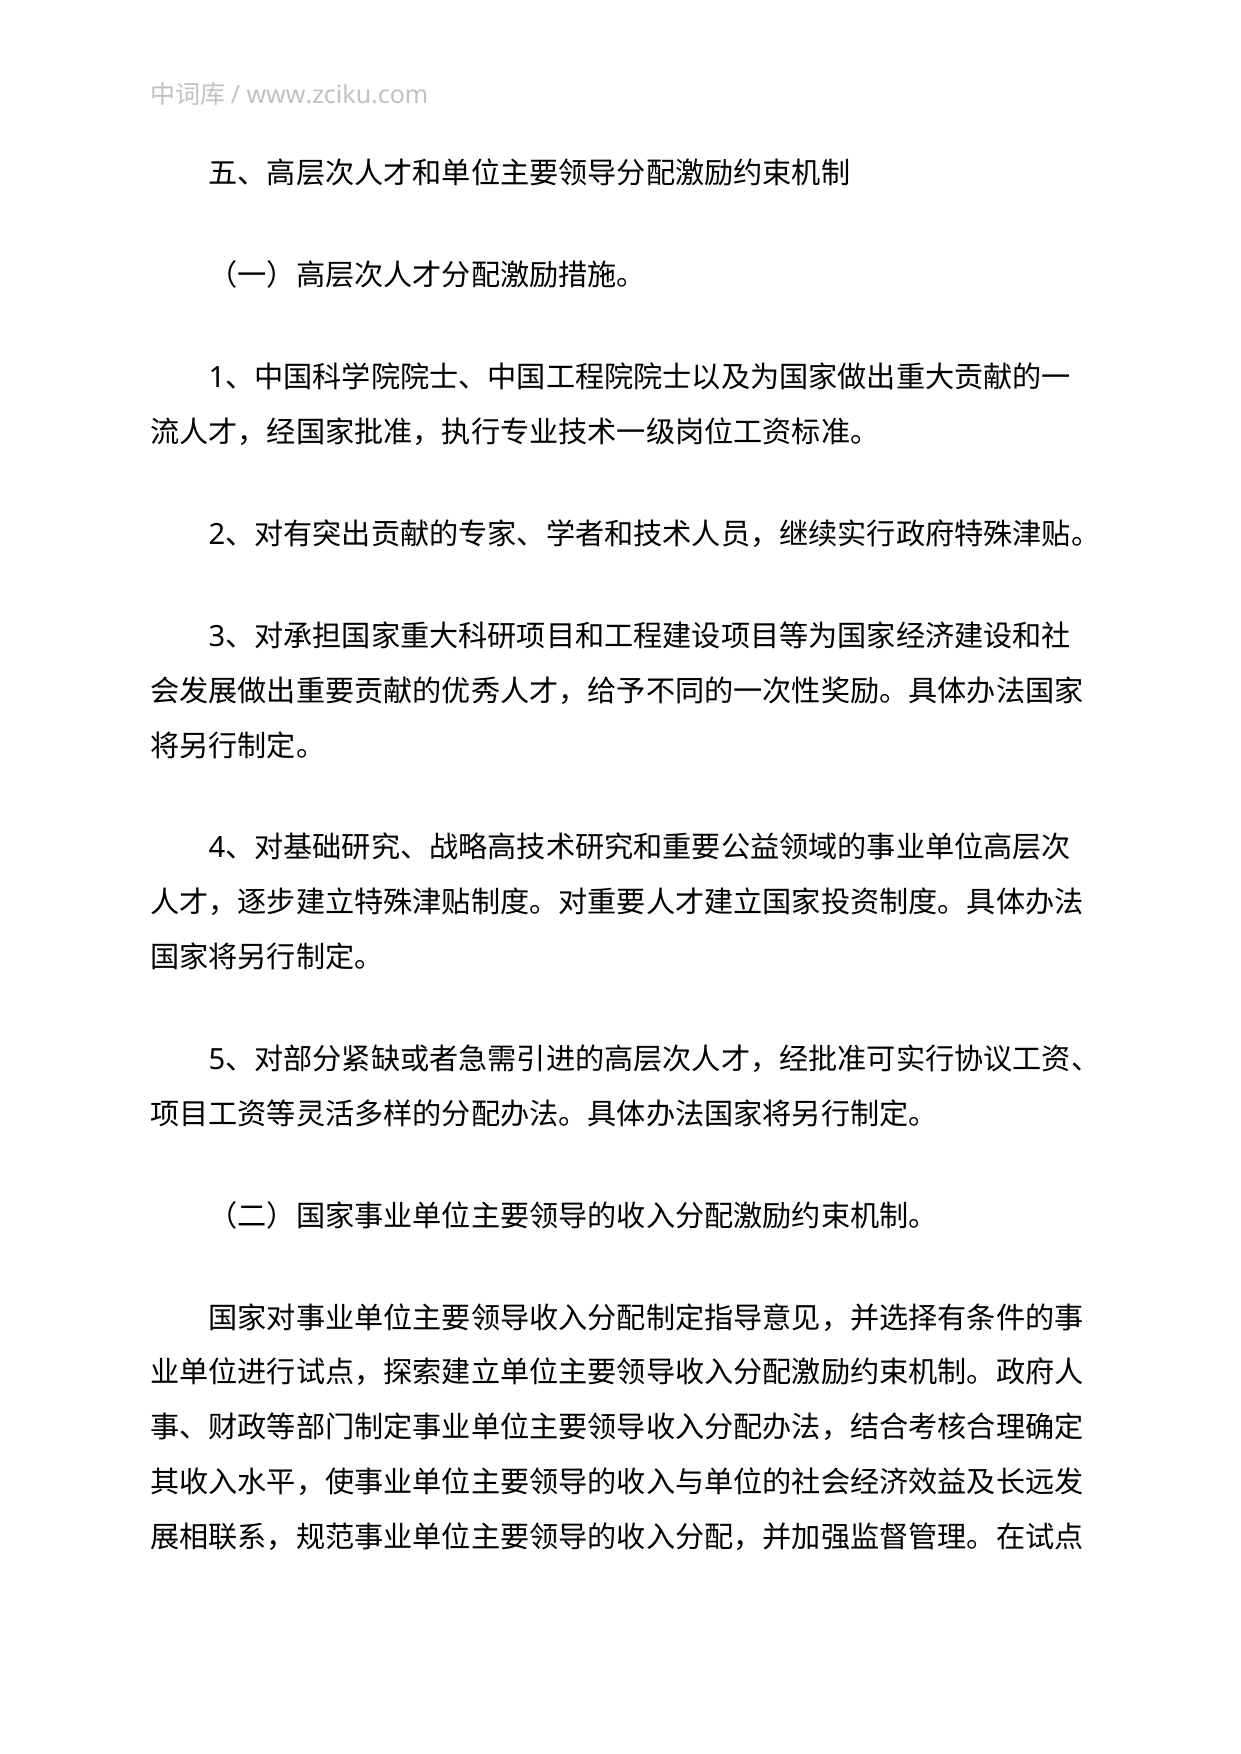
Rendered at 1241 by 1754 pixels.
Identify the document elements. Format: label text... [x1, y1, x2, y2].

text 2、对有突出贡献的专家、学者和技术人员，继续实行政府特殊津贴。 [150, 510, 1090, 553]
text （二）国家事业单位主要领导的收入分配激励约束机制。 [150, 1192, 1090, 1235]
text 4、对基础研究、战略高技术研究和重要公益领域的事业单位高层次人才，逐步建立特殊津贴制度。对重要人才建立国家投资制度。具体办法国家将另行制定。 [150, 824, 1090, 976]
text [150, 1294, 1090, 1556]
text 1、中国科学院院士、中国工程院院士以及为国家做出重大贡献的一流人才，经国家批准，执行专业技术一级岗位工资标准。 [150, 353, 1090, 451]
text 3、对承担国家重大科研项目和工程建设项目等为国家经济建设和社会发展做出重要贡献的优秀人才，给予不同的一次性奖励。具体办法国家将另行制定。 [150, 612, 1090, 764]
text 五、高层次人才和单位主要领导分配激励约束机制 [150, 150, 1090, 192]
text 5、对部分紧缺或者急需引进的高层次人才，经批准可实行协议工资、项目工资等灵活多样的分配办法。具体办法国家将另行制定。 [150, 1036, 1090, 1133]
text （一）高层次人才分配激励措施。 [150, 252, 1090, 294]
